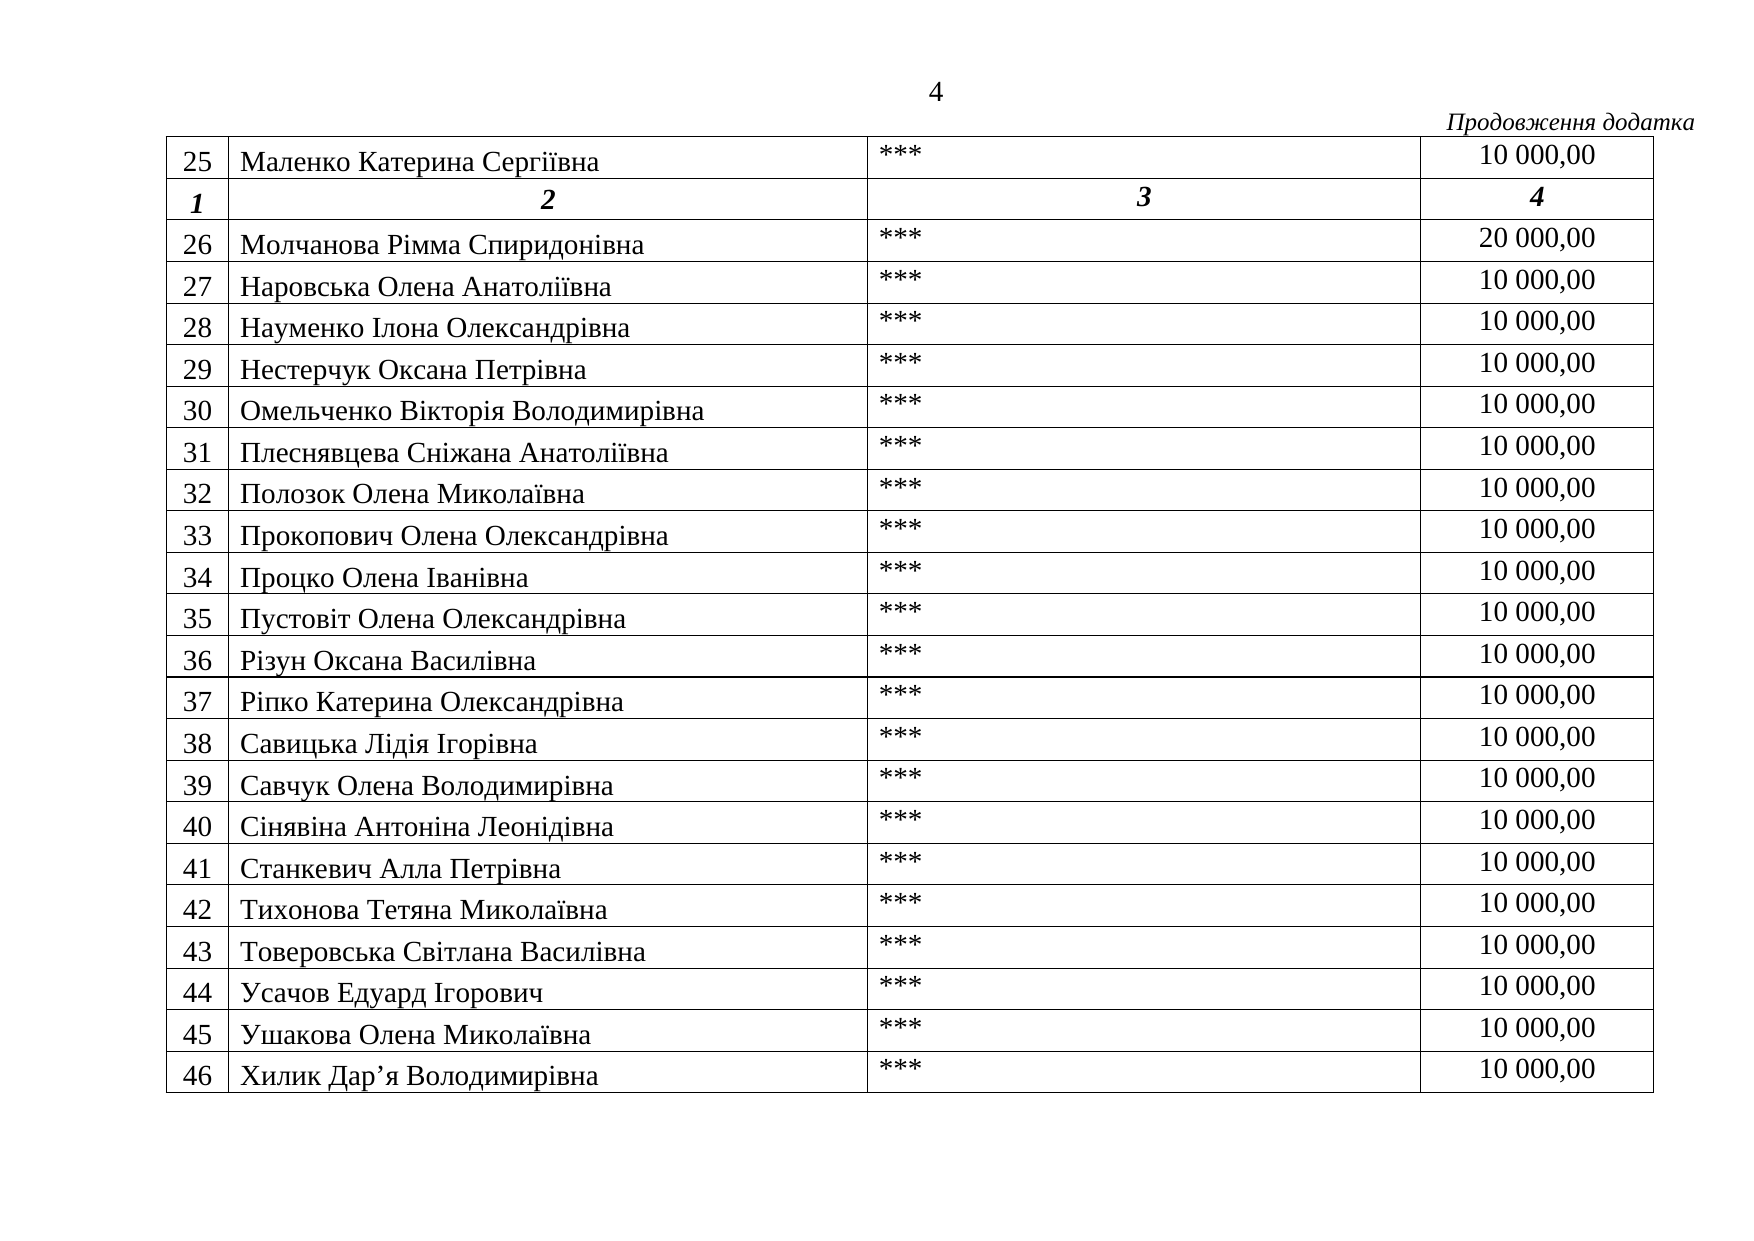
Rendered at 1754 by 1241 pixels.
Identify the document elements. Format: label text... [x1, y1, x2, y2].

table_cell 1 [167, 179, 228, 219]
table_cell *** [868, 802, 1420, 843]
table_cell *** [868, 387, 1420, 427]
table_cell 35 [167, 594, 228, 635]
table_cell 10 000,00 [1421, 511, 1653, 552]
table_cell Маленко Катерина Сергіївна [229, 137, 867, 178]
table_cell 40 [167, 802, 228, 843]
table_cell Молчанова Рімма Спиридонівна [229, 220, 867, 261]
table_cell 10 000,00 [1421, 470, 1653, 510]
table_cell Плеснявцева Сніжана Анатоліївна [229, 428, 867, 469]
table_cell 45 [167, 1010, 228, 1051]
table_cell 37 [167, 678, 228, 718]
table_cell 26 [167, 220, 228, 261]
table_cell 10 000,00 [1421, 969, 1653, 1009]
table_cell *** [868, 761, 1420, 801]
table_cell Савицька Лідія Ігорівна [229, 719, 867, 759]
table_cell *** [868, 345, 1420, 386]
table_cell 10 000,00 [1421, 885, 1653, 926]
table_cell 10 000,00 [1421, 594, 1653, 635]
table_cell *** [868, 428, 1420, 469]
table_cell *** [868, 1010, 1420, 1051]
table_cell 25 [167, 137, 228, 178]
table_cell *** [868, 220, 1420, 261]
table_cell *** [868, 969, 1420, 1009]
table_cell 10 000,00 [1421, 678, 1653, 718]
table_cell *** [868, 304, 1420, 344]
table_cell 3 [868, 179, 1420, 219]
table_cell Науменко Ілона Олександрівна [229, 304, 867, 344]
table_cell 4 [1421, 179, 1653, 219]
table_cell 10 000,00 [1421, 1010, 1653, 1051]
table_cell 10 000,00 [1421, 636, 1653, 676]
table_cell 32 [167, 470, 228, 510]
table_cell *** [868, 885, 1420, 926]
table_cell Товеровська Світлана Василівна [229, 927, 867, 967]
table_cell 10 000,00 [1421, 553, 1653, 593]
table_cell 10 000,00 [1421, 428, 1653, 469]
table_cell Пустовіт Олена Олександрівна [229, 594, 867, 635]
table_cell Хилик Дар’я Володимирівна [229, 1052, 867, 1092]
table_cell *** [868, 262, 1420, 302]
table_cell Нестерчук Оксана Петрівна [229, 345, 867, 386]
table_cell 31 [167, 428, 228, 469]
table_cell *** [868, 470, 1420, 510]
table_cell 43 [167, 927, 228, 967]
table_cell 42 [167, 885, 228, 926]
table_cell 33 [167, 511, 228, 552]
table_cell 10 000,00 [1421, 262, 1653, 302]
table_cell 41 [167, 844, 228, 884]
table_cell 36 [167, 636, 228, 676]
table_cell Тихонова Тетяна Миколаївна [229, 885, 867, 926]
table_cell 10 000,00 [1421, 761, 1653, 801]
table_cell *** [868, 636, 1420, 676]
table_cell *** [868, 511, 1420, 552]
table_cell *** [868, 844, 1420, 884]
table_cell Наровська Олена Анатоліївна [229, 262, 867, 302]
table_cell Прокопович Олена Олександрівна [229, 511, 867, 552]
table_cell 20 000,00 [1421, 220, 1653, 261]
table_cell 30 [167, 387, 228, 427]
table_cell 28 [167, 304, 228, 344]
table_cell *** [868, 137, 1420, 178]
table_cell 10 000,00 [1421, 719, 1653, 759]
table_cell 10 000,00 [1421, 927, 1653, 967]
table_cell 27 [167, 262, 228, 302]
table_cell 10 000,00 [1421, 1052, 1653, 1092]
table_cell 10 000,00 [1421, 137, 1653, 178]
table_cell 10 000,00 [1421, 304, 1653, 344]
table_cell *** [868, 1052, 1420, 1092]
table_cell 38 [167, 719, 228, 759]
table_cell Омельченко Вікторія Володимирівна [229, 387, 867, 427]
table_cell 10 000,00 [1421, 345, 1653, 386]
table_cell Усачов Едуард Ігорович [229, 969, 867, 1009]
table_cell Процко Олена Іванівна [229, 553, 867, 593]
table_cell Ріпко Катерина Олександрівна [229, 678, 867, 718]
table_cell *** [868, 678, 1420, 718]
table_cell 10 000,00 [1421, 844, 1653, 884]
table_cell *** [868, 553, 1420, 593]
table_cell 10 000,00 [1421, 802, 1653, 843]
table_cell 44 [167, 969, 228, 1009]
table_cell *** [868, 927, 1420, 967]
table_cell Сінявіна Антоніна Леонідівна [229, 802, 867, 843]
table_cell *** [868, 594, 1420, 635]
table_cell Різун Оксана Василівна [229, 636, 867, 676]
table_cell 2 [229, 179, 867, 219]
table_cell Ушакова Олена Миколаївна [229, 1010, 867, 1051]
table_cell Станкевич Алла Петрівна [229, 844, 867, 884]
table_cell 46 [167, 1052, 228, 1092]
table_cell 29 [167, 345, 228, 386]
table_cell Савчук Олена Володимирівна [229, 761, 867, 801]
table_cell 34 [167, 553, 228, 593]
table_cell 39 [167, 761, 228, 801]
table_cell Полозок Олена Миколаївна [229, 470, 867, 510]
table_cell 10 000,00 [1421, 387, 1653, 427]
table_cell *** [868, 719, 1420, 759]
